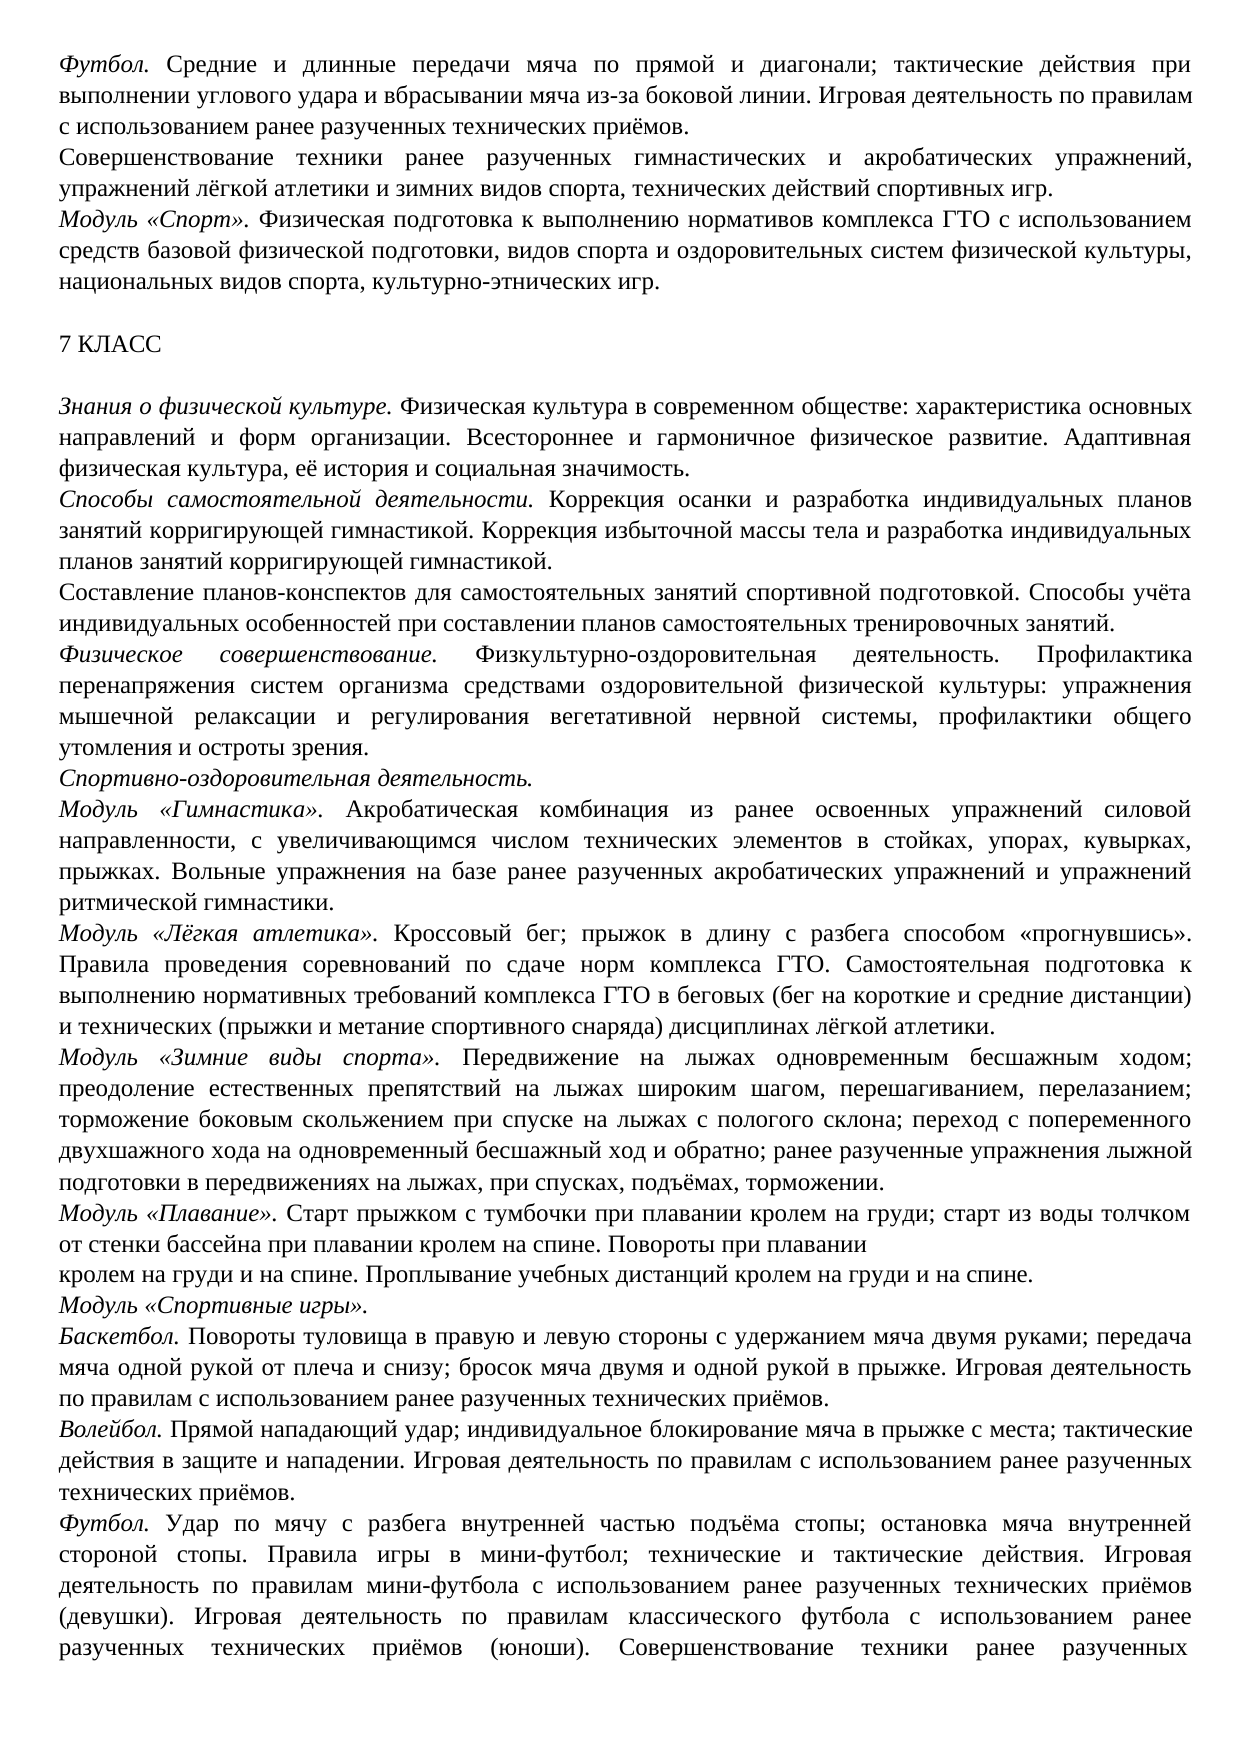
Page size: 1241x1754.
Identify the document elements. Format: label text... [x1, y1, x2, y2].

text Футбол. Удар по мячу с разбега внутренней частью подъёма стопы; остановка мяча внутренней стороной стопы. Правила игры в мини-футбол; технические и тактические действия. Игровая деятельность по правилам мини-футбола с использованием ранее разученных технических приёмов (девушки). Игровая деятельность по правилам классического футбола с использованием ранее разученных технических приёмов (юноши). Совершенствование техники ранее разученных [58, 1508, 1193, 1661]
text Знания о физической культуре. Физическая культура в современном обществе: характеристика основных направлений и форм организации. Всестороннее и гармоничное физическое развитие. Адаптивная физическая культура, её история и социальная значимость. [58, 391, 1192, 482]
text Футбол. Средние и длинные передачи мяча по прямой и диагонали; тактические действия при выполнении углового удара и вбрасывании мяча из-за боковой линии. Игровая деятельность по правилам с использованием ранее разученных технических приёмов. [58, 49, 1193, 140]
text Волейбол. Прямой нападающий удар; индивидуальное блокирование мяча в прыжке с места; тактические действия в защите и нападении. Игровая деятельность по правилам с использованием ранее разученных технических приёмов. [58, 1414, 1193, 1505]
text кролем на груди и на спине. Проплывание учебных дистанций кролем на груди и на спине. [58, 1260, 1228, 1288]
text Модуль «Спорт». Физическая подготовка к выполнению нормативов комплекса ГТО с использованием средств базовой физической подготовки, видов спорта и оздоровительных систем физической культуры, национальных видов спорта, культурно-этнических игр. [58, 204, 1193, 295]
text Составление планов-конспектов для самостоятельных занятий спортивной подготовкой. Способы учёта индивидуальных особенностей при составлении планов самостоятельных тренировочных занятий. [58, 577, 1193, 637]
text Модуль «Зимние виды спорта». Передвижение на лыжах одновременным бесшажным ходом; преодоление естественных препятствий на лыжах широким шагом, перешагиванием, перелазанием; торможение боковым скольжением при спуске на лыжах с пологого склона; переход с попеременного двухшажного хода на одновременный бесшажный ход и обратно; ранее разученные упражнения лыжной подготовки в передвижениях на лыжах, при спусках, подъёмах, торможении. [58, 1042, 1193, 1195]
text Модуль «Гимнастика». Акробатическая комбинация из ранее освоенных упражнений силовой направленности, с увеличивающимся числом технических элементов в стойках, упорах, кувырках, прыжках. Вольные упражнения на базе ранее разученных акробатических упражнений и упражнений ритмической гимнастики. [58, 794, 1192, 916]
text Спортивно-оздоровительная деятельность. [58, 763, 1228, 792]
text Модуль «Спортивные игры». [58, 1291, 1228, 1319]
text Баскетбол. Повороты туловища в правую и левую стороны с удержанием мяча двумя руками; передача мяча одной рукой от плеча и снизу; бросок мяча двумя и одной рукой в прыжке. Игровая деятельность по правилам с использованием ранее разученных технических приёмов. [58, 1321, 1193, 1412]
list КЛАСС [58, 329, 1228, 357]
text Модуль «Лёгкая атлетика». Кроссовый бег; прыжок в длину с разбега способом «прогнувшись». Правила проведения соревнований по сдаче норм комплекса ГТО. Самостоятельная подготовка к выполнению нормативных требований комплекса ГТО в беговых (бег на короткие и средние дистанции) и технических (прыжки и метание спортивного снаряда) дисциплинах лёгкой атлетики. [58, 918, 1193, 1040]
text Способы самостоятельной деятельности. Коррекция осанки и разработка индивидуальных планов занятий корригирующей гимнастикой. Коррекция избыточной массы тела и разработка индивидуальных планов занятий корригирующей гимнастикой. [58, 484, 1192, 575]
text Совершенствование техники ранее разученных гимнастических и акробатических упражнений, упражнений лёгкой атлетики и зимних видов спорта, технических действий спортивных игр. [58, 142, 1193, 202]
text Физическое совершенствование. Физкультурно-оздоровительная деятельность. Профилактика перенапряжения систем организма средствами оздоровительной физической культуры: упражнения мышечной релаксации и регулирования вегетативной нервной системы, профилактики общего утомления и остроты зрения. [58, 639, 1193, 761]
text Модуль «Плавание». Старт прыжком с тумбочки при плавании кролем на груди; старт из воды толчком от стенки бассейна при плавании кролем на спине. Повороты при плавании [58, 1198, 1192, 1257]
